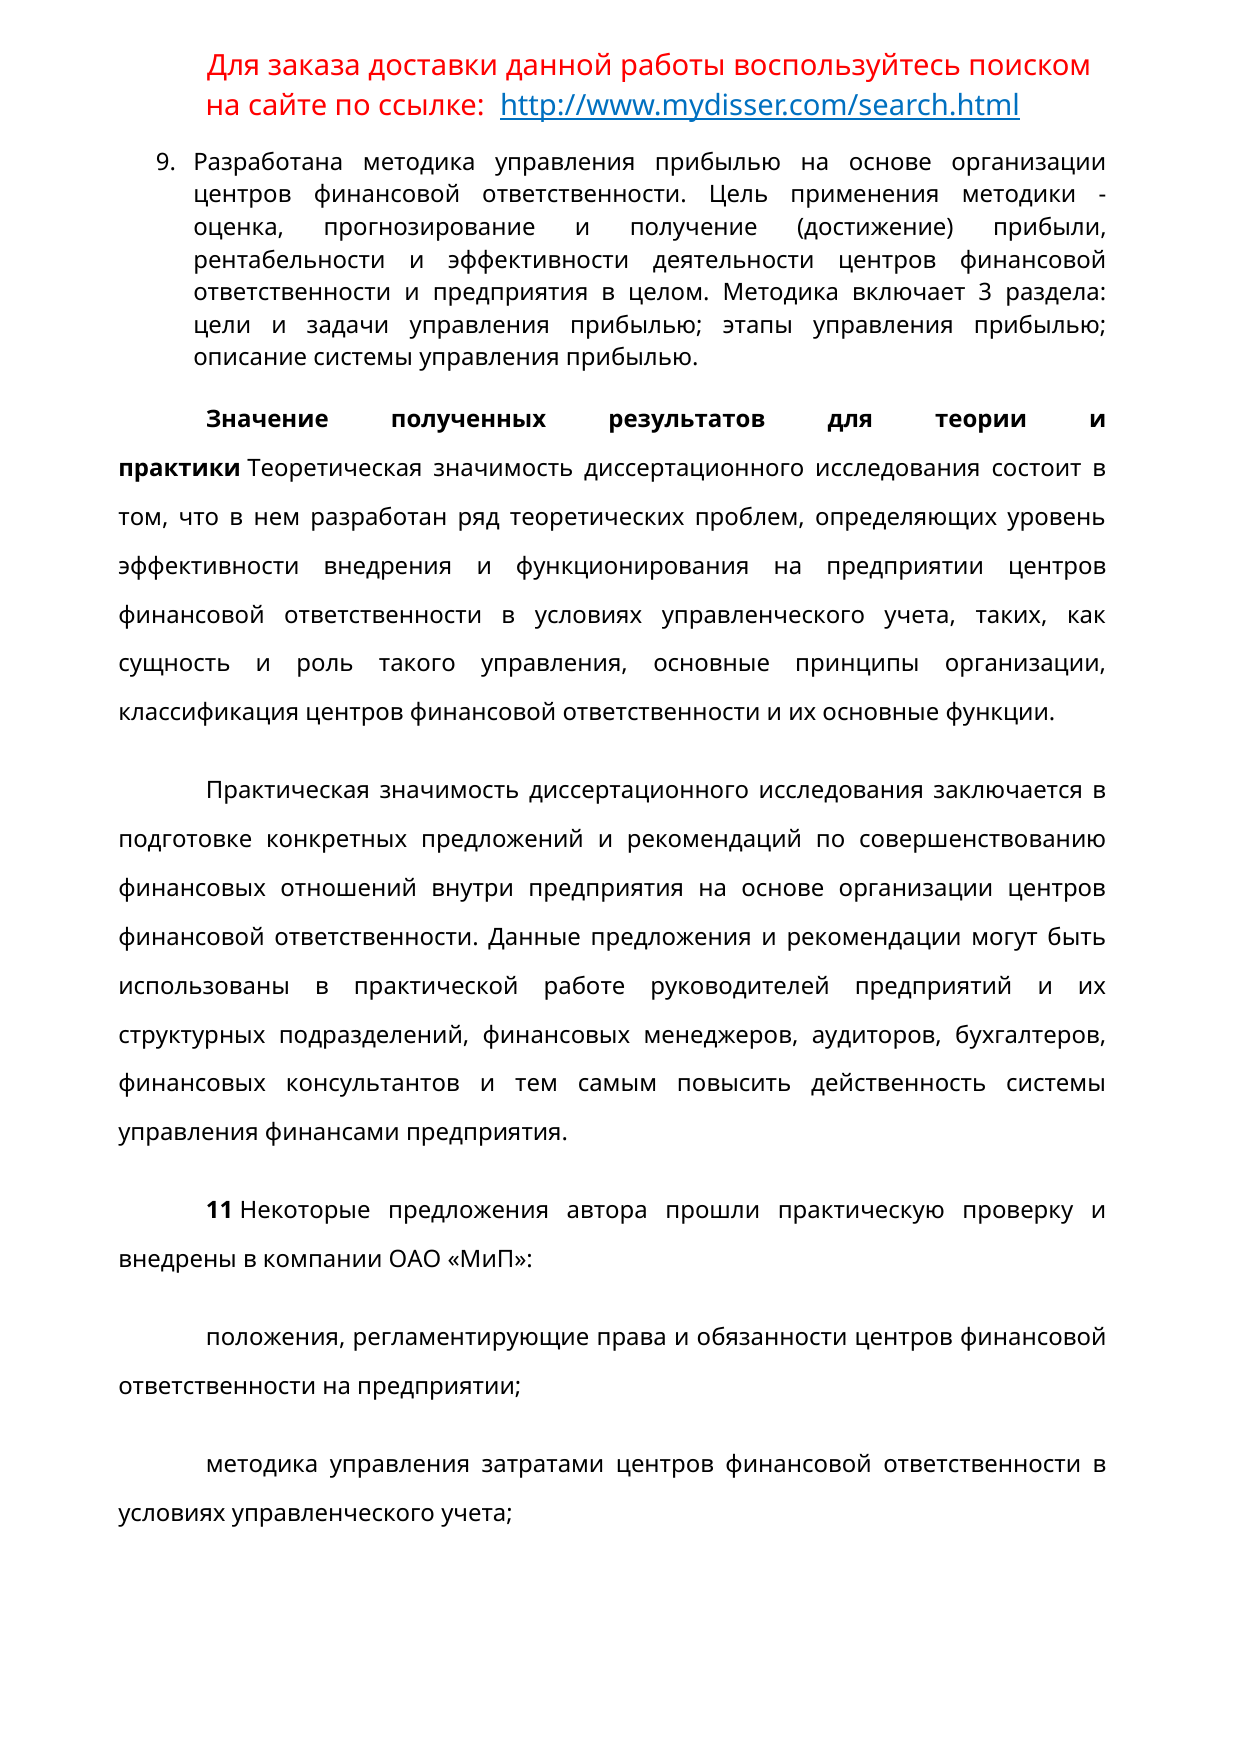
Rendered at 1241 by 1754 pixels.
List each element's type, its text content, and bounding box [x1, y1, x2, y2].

text методика управления затратами центров финансовой ответственности в условиях управленческого учета; [118, 1447, 1107, 1528]
text Практическая значимость диссертационного исследования заключается в подготовке конкретных предложений и рекомендаций по совершенствованию финансовых отношений внутри предприятия на основе организации центров финансовой ответственности. Данные предложения и рекомендации могут быть использованы в практической работе руководителей предприятий и их структурных подразделений, финансовых менеджеров, аудиторов, бухгалтеров, финансовых консультантов и тем самым повысить действенность системы управления финансами предприятия. [118, 773, 1107, 1148]
text положения, регламентирующие права и обязанности центров финансовой ответственности на предприятии; [118, 1320, 1107, 1401]
text 11 Некоторые предложения автора прошли практическую проверку и внедрены в компании ОАО «МиП»: [118, 1193, 1107, 1274]
text Значение полученных результатов для теории и практики Теоретическая значимость диссертационного исследования состоит в том, что в нем разработан ряд теоретических проблем, определяющих уровень эффективности внедрения и функционирования на предприятии центров финансовой ответственности в условиях управленческого учета, таких, как сущность и роль такого управления, основные принципы организации, классификация центров финансовой ответственности и их основные функции. [118, 402, 1107, 728]
list Разработана методика управления прибылью на основе организации центров финансовой ответственности. Цель применения методики - оценка, прогнозирование и получение (достижение) прибыли, рентабельности и эффективности деятельности центров финансовой ответственности и предприятия в целом. Методика включает 3 раздела: цели и задачи управления прибылью; этапы управления прибылью; описание системы управления прибылью. [156, 144, 1107, 373]
